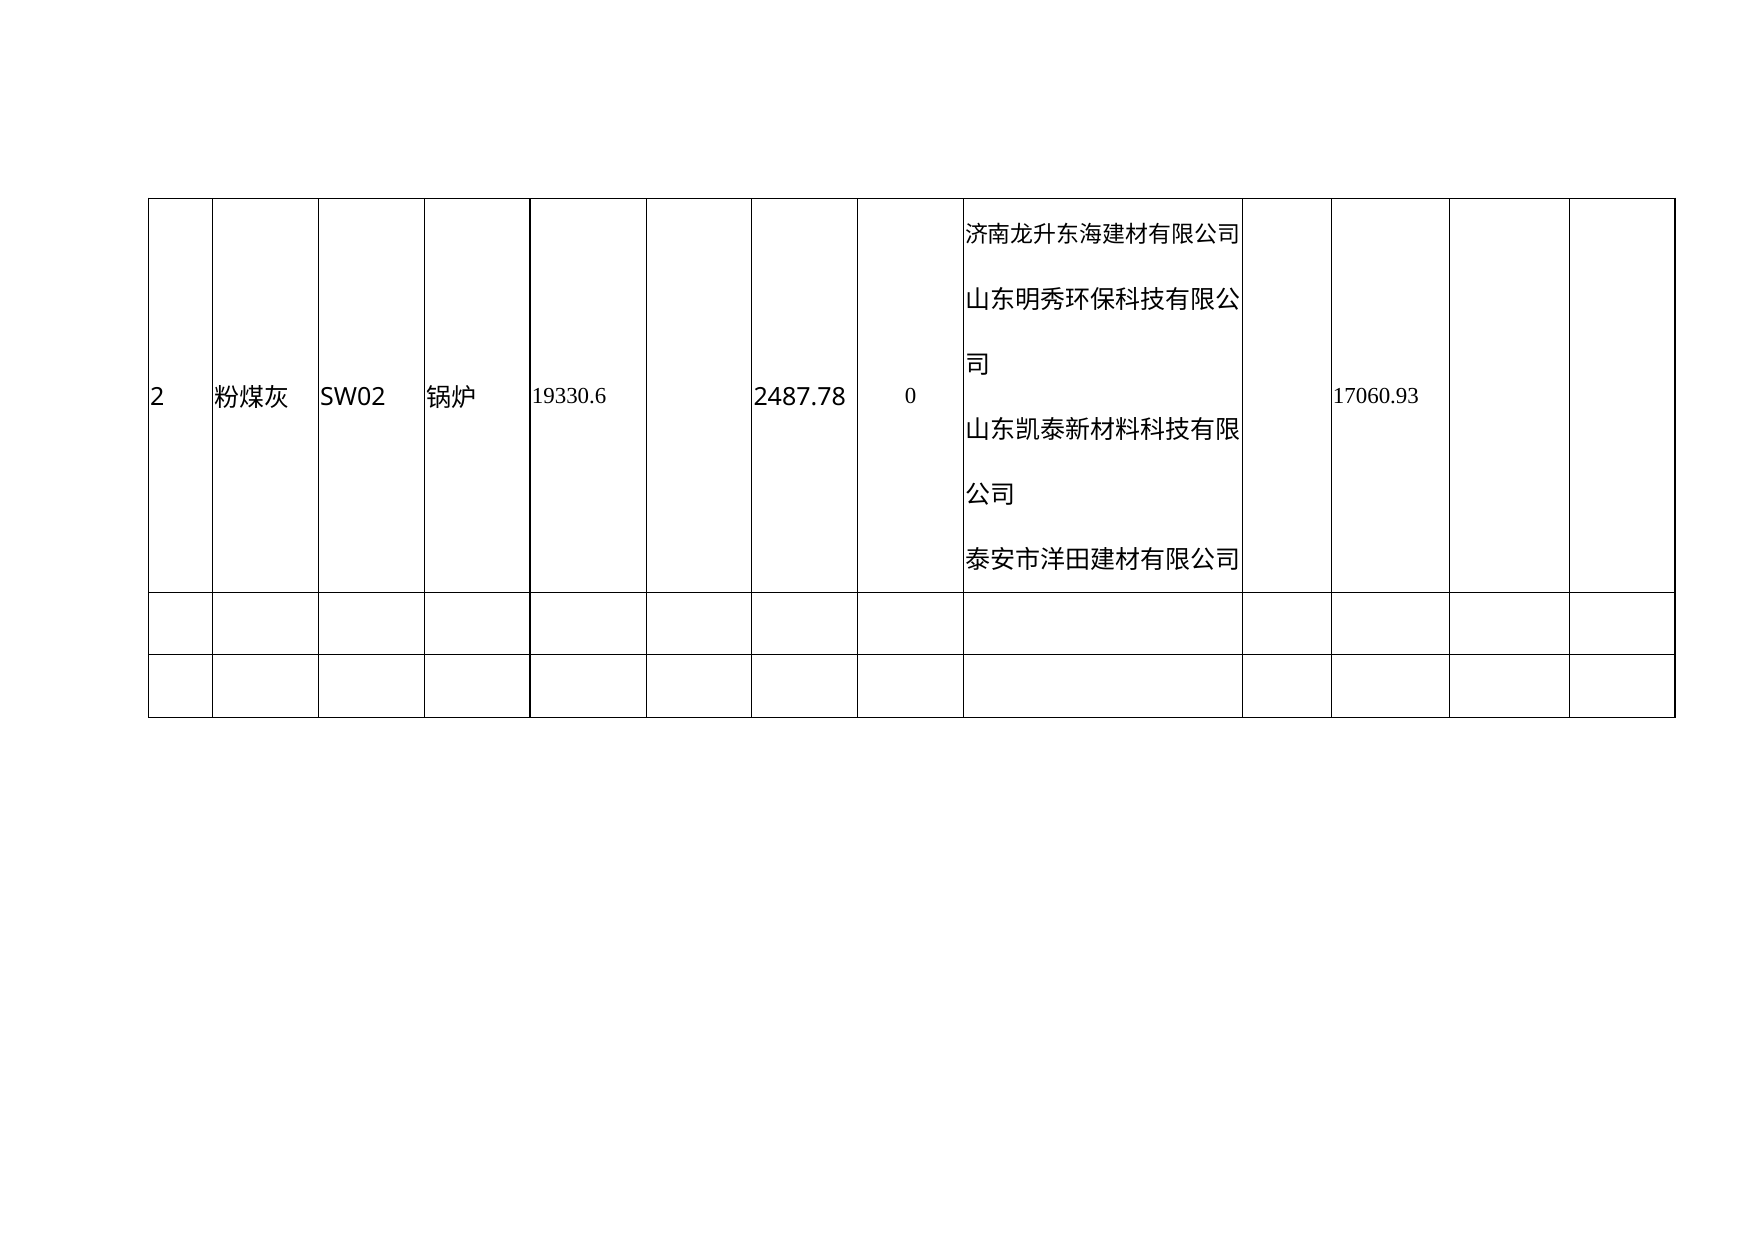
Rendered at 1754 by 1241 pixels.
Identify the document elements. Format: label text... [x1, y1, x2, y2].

table_cell [213, 655, 318, 717]
table_cell [1332, 655, 1449, 717]
table_cell [1243, 655, 1331, 717]
table_cell 0 [858, 199, 963, 592]
table_cell [149, 593, 212, 654]
table_cell [858, 593, 963, 654]
table_cell 2 [149, 199, 212, 592]
table_cell [1570, 199, 1674, 592]
table_cell [858, 655, 963, 717]
table_cell [1332, 593, 1449, 654]
table_cell [1243, 593, 1331, 654]
table_cell 济南龙升东海建材有限公司 山东明秀环保科技有限公司 山东凯泰新材料科技有限公司 泰安市洋田建材有限公司 [964, 199, 1242, 592]
table_cell [1570, 655, 1674, 717]
table_cell [319, 593, 424, 654]
table_cell 17060.93 [1332, 199, 1449, 592]
table_cell [1450, 655, 1569, 717]
table_cell [964, 655, 1242, 717]
table_cell [531, 655, 646, 717]
table_cell [1243, 199, 1331, 592]
table_cell 19330.6 [531, 199, 646, 592]
table_cell 锅炉 [425, 199, 529, 592]
table_cell [752, 593, 857, 654]
table_cell SW02 [319, 199, 424, 592]
table_cell [647, 655, 751, 717]
table_cell [752, 655, 857, 717]
table_cell [425, 593, 529, 654]
table_cell [647, 593, 751, 654]
table_cell [1570, 593, 1674, 654]
table_cell [647, 199, 751, 592]
table_cell [1450, 199, 1569, 592]
table_cell [149, 655, 212, 717]
table_cell [1450, 593, 1569, 654]
table_cell [531, 593, 646, 654]
table_cell 2487.78 [752, 199, 857, 592]
table_cell [319, 655, 424, 717]
table_cell [213, 593, 318, 654]
table_cell [425, 655, 529, 717]
table_cell 粉煤灰 [213, 199, 318, 592]
table_cell [964, 593, 1242, 654]
